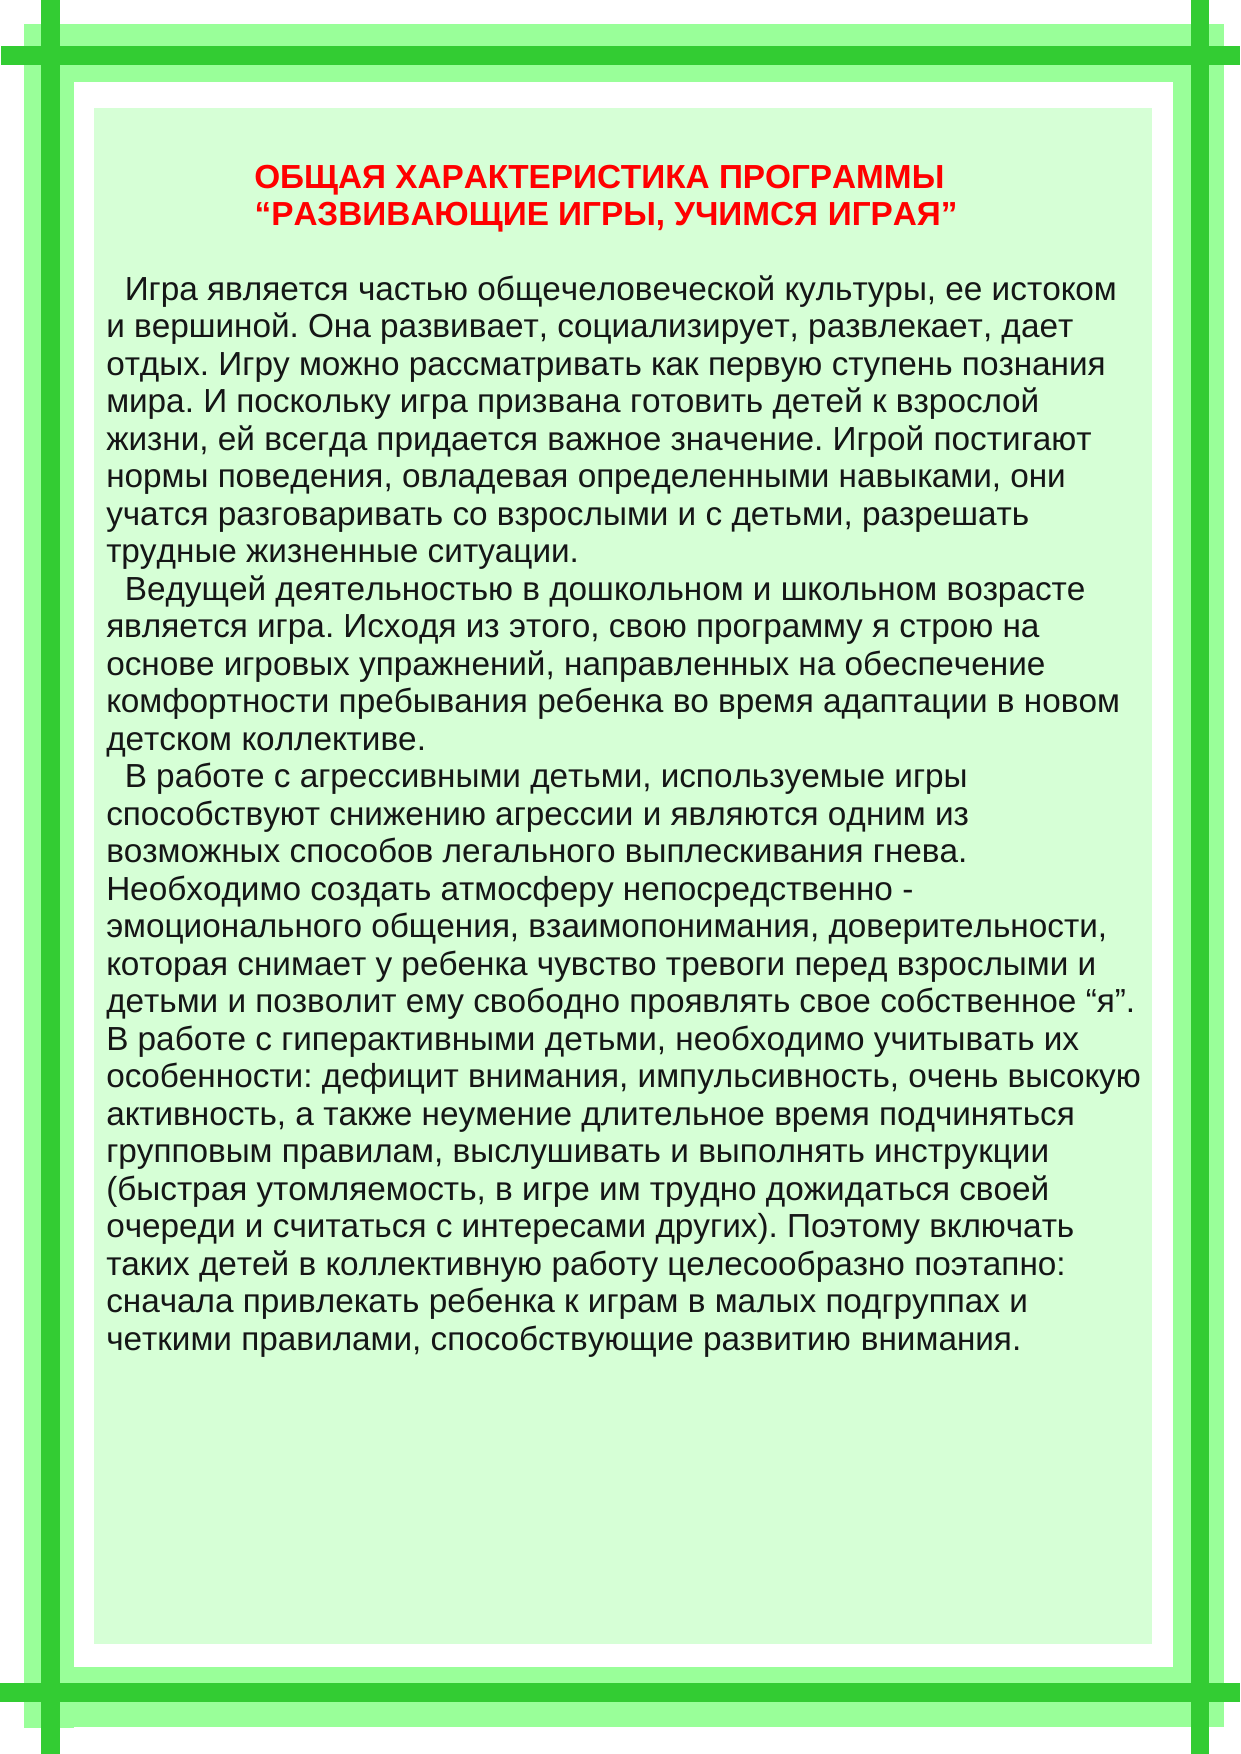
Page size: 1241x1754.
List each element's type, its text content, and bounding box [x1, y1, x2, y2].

subtitle ОБЩАЯ ХАРАКТЕРИСТИКА ПРОГРАММЫ “РАЗВИВАЮЩИЕ ИГРЫ, УЧИМСЯ ИГРАЯ” [254, 159, 959, 233]
text В работе с агрессивными детьми, используемые игры способствуют снижению агрессии и являются одним из возможных способов легального выплескивания гнева. Необходимо создать атмосферу непосредственно - эмоционального общения, взаимопонимания, доверительности, которая снимает у ребенка чувство тревоги перед взрослыми и детьми и позволит ему свободно проявлять свое собственное “я”. В работе с гиперактивными детьми, необходимо учитывать их особенности: дефицит внимания, импульсивность, очень высокую активность, а также неумение длительное время подчиняться групповым правилам, выслушивать и выполнять инструкции (быстрая утомляемость, в игре им трудно дожидаться своей очереди и считаться с интересами других). Поэтому включать таких детей в коллективную работу целесообразно поэтапно: сначала привлекать ребенка к играм в малых подгруппах и четкими правилами, способствующие развитию внимания. [106, 758, 1143, 1358]
text Игра является частью общечеловеческой культуры, ее истоком и вершиной. Она развивает, социализирует, развлекает, дает отдых. Игру можно рассматривать как первую ступень познания мира. И поскольку игра призвана готовить детей к взрослой жизни, ей всегда придается важное значение. Игрой постигают нормы поведения, овладевая определенными навыками, они учатся разговаривать со взрослыми и с детьми, разрешать трудные жизненные ситуации. [106, 270, 1119, 570]
text Ведущей деятельностью в дошкольном и школьном возрасте является игра. Исходя из этого, свою программу я строю на основе игровых упражнений, направленных на обеспечение комфортности пребывания ребенка во время адаптации в новом детском коллективе. [106, 570, 1123, 758]
